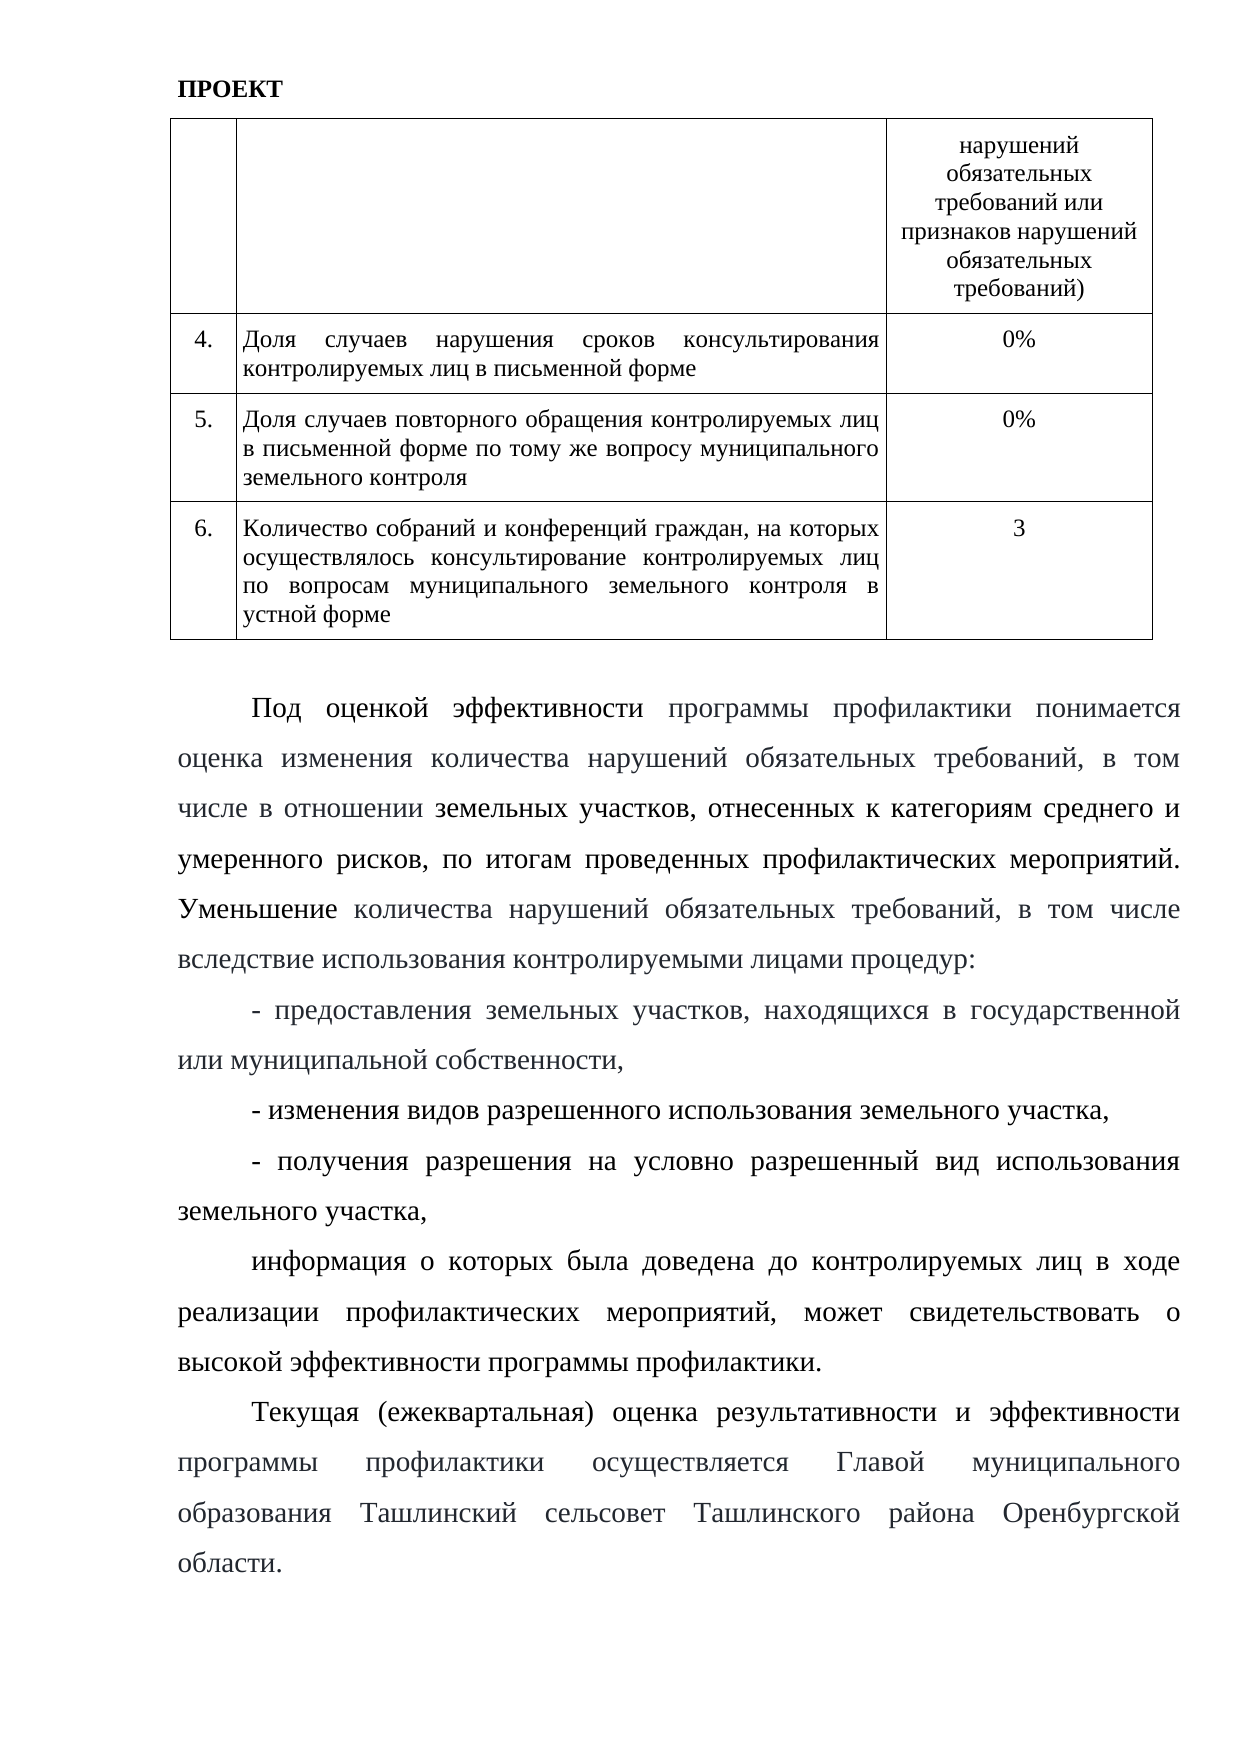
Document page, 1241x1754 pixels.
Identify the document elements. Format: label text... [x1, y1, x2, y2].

table_cell Доля случаев нарушения сроков консультирования контролируемых лиц в письменной форме [237, 314, 886, 393]
text Под оценкой эффективности программы профилактики понимается оценка изменения количества нарушений обязательных требований, в том числе в отношении земельных участков, отнесенных к категориям среднего и умеренного рисков, по итогам проведенных профилактических мероприятий. Уменьшение количества нарушений обязательных требований, в том числе вследствие использования контролируемыми лицами процедур: [177, 690, 1181, 975]
table_cell 0% [887, 394, 1152, 501]
table_cell 4. [171, 314, 236, 393]
table_cell 6. [171, 502, 236, 638]
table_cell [237, 119, 886, 313]
table_cell Количество собраний и конференций граждан, на которых осуществлялось консультирование контролируемых лиц по вопросам муниципального земельного контроля в устной форме [237, 502, 886, 638]
text - изменения видов разрешенного использования земельного участка, [177, 1092, 1181, 1126]
text - получения разрешения на условно разрешенный вид использования земельного участка, [177, 1143, 1181, 1227]
text - предоставления земельных участков, находящихся в государственной или муниципальной собственности, [177, 992, 1181, 1076]
table_cell 3. [171, 119, 236, 313]
text информация о которых была доведена до контролируемых лиц в ходе реализации профилактических мероприятий, может свидетельствовать о высокой эффективности программы профилактики. [177, 1243, 1181, 1377]
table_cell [887, 119, 1152, 313]
table_cell 0% [887, 314, 1152, 393]
table_cell Доля случаев повторного обращения контролируемых лиц в письменной форме по тому же вопросу муниципального земельного контроля [237, 394, 886, 501]
text Текущая (ежеквартальная) оценка результативности и эффективности программы профилактики осуществляется Главой муниципального образования Ташлинский сельсовет Ташлинского района Оренбургской области. [177, 1394, 1181, 1579]
table_cell 3 [887, 502, 1152, 638]
table_cell 5. [171, 394, 236, 501]
